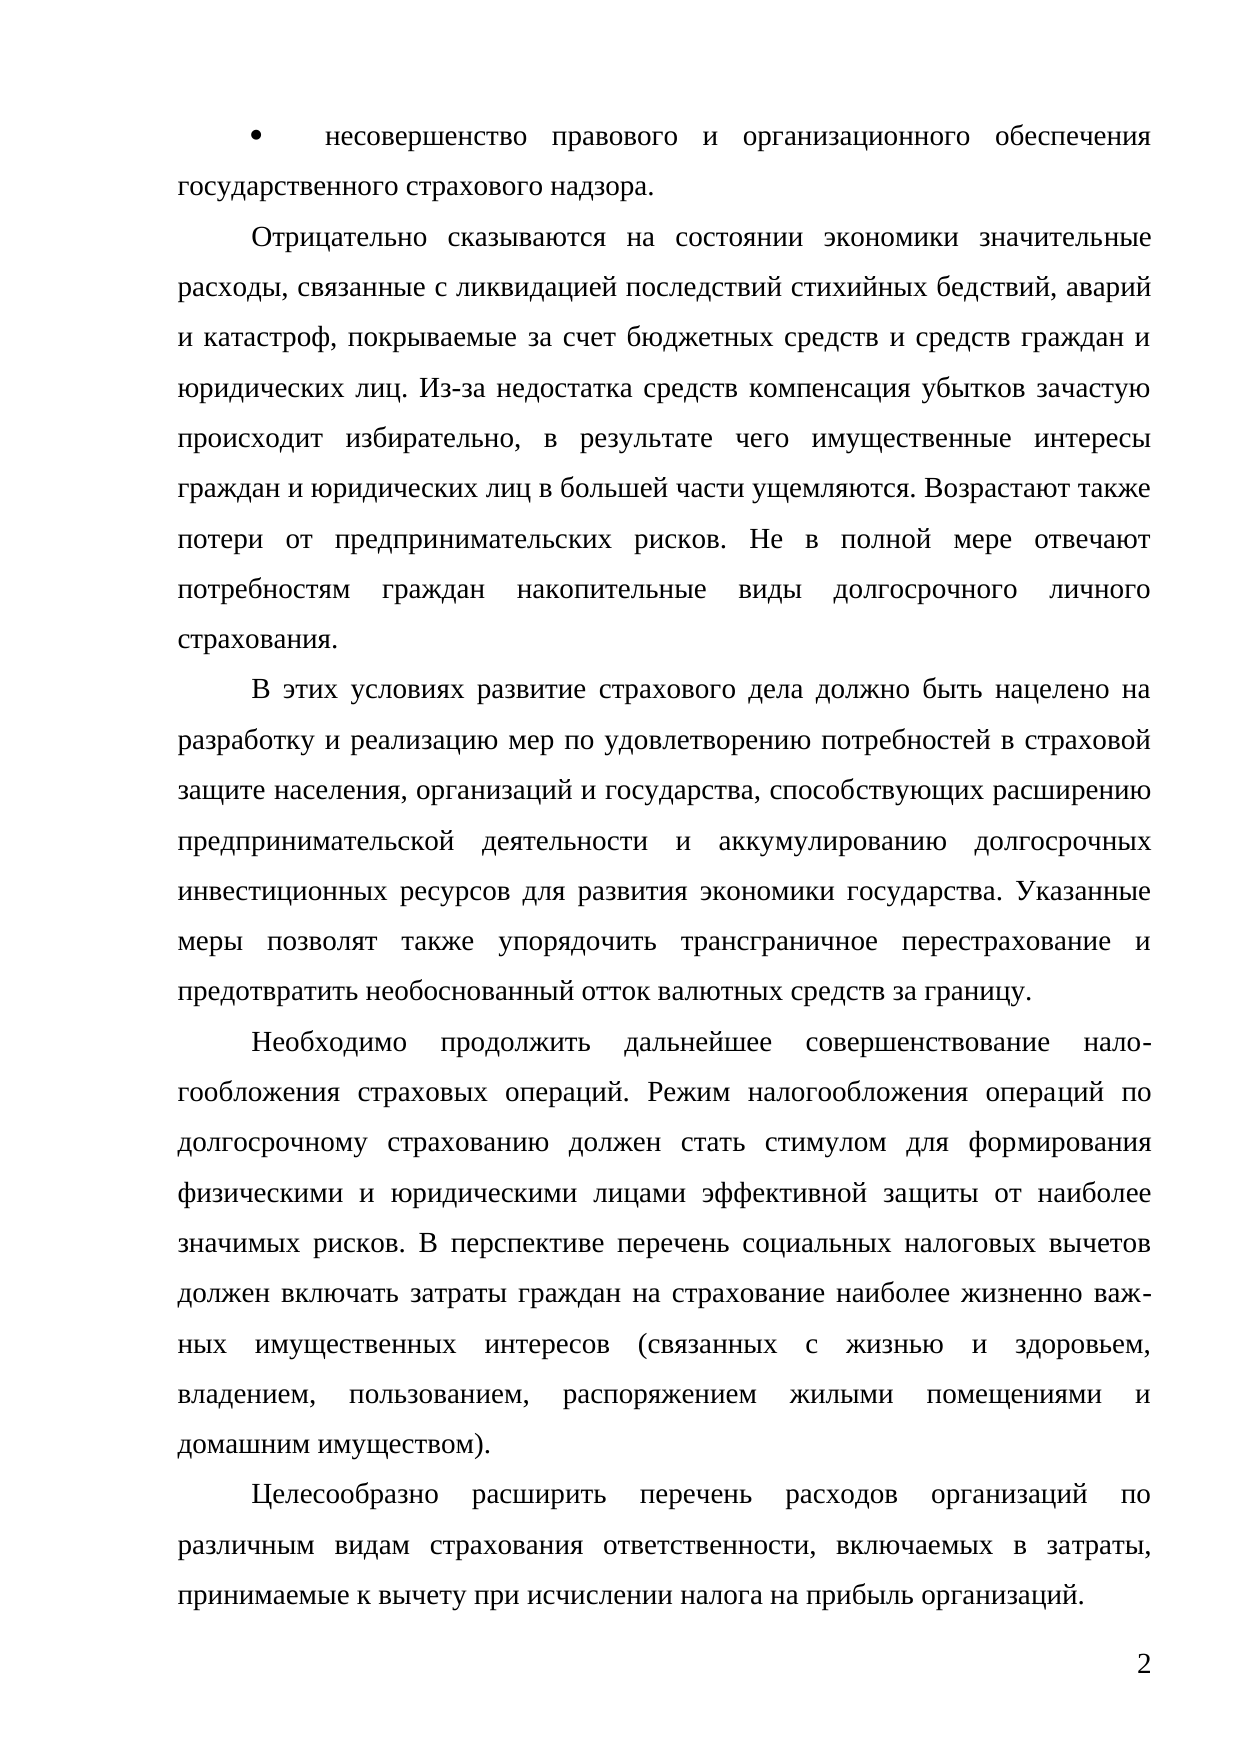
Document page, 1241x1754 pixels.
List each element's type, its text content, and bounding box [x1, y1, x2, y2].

text Целесообразно расширить перечень расходов организаций по различным видам страхования ответственности, включаемых в затраты, принимаемые к вычету при исчислении налога на прибыль организаций. [177, 1477, 1152, 1611]
text Отрицательно сказываются на состоянии экономики значительные расходы, связанные с ликвидацией последствий стихийных бедствий, аварий и катастроф, покрываемые за счет бюджетных средств и средств граждан и юридических лиц. Из-за недостатка средств компенсация убытков зачастую происходит избирательно, в результате чего имущественные интересы граждан и юридических лиц в большей части ущемляются. Возрастают также потери от предпринимательских рисков. Не в полной мере отвечают потребностям граждан накопительные виды долгосрочного личного страхования. [177, 219, 1152, 655]
list несовершенство правового и организационного обеспечения государственного страхового надзора. [177, 118, 1152, 202]
text Необходимо продолжить дальнейшее совершенствование налогообложения страховых операций. Режим налогообложения операций по долгосрочному страхованию должен стать стимулом для формирования физическими и юридическими лицами эффективной защиты от наиболее значимых рисков. В перспективе перечень социальных налоговых вычетов должен включать затраты граждан на страхование наиболее жизненно важных имущественных интересов (связанных с жизнью и здоровьем, владением, пользованием, распоряжением жилыми помещениями и домашним имуществом). [177, 1024, 1152, 1460]
text В этих условиях развитие страхового дела должно быть нацелено на разработку и реализацию мер по удовлетворению потребностей в страховой защите населения, организаций и государства, способствующих расширению предпринимательской деятельности и аккумулированию долгосрочных инвестиционных ресурсов для развития экономики государства. Указанные меры позволят также упорядочить трансграничное перестрахование и предотвратить необоснованный отток валютных средств за границу. [177, 672, 1152, 1007]
